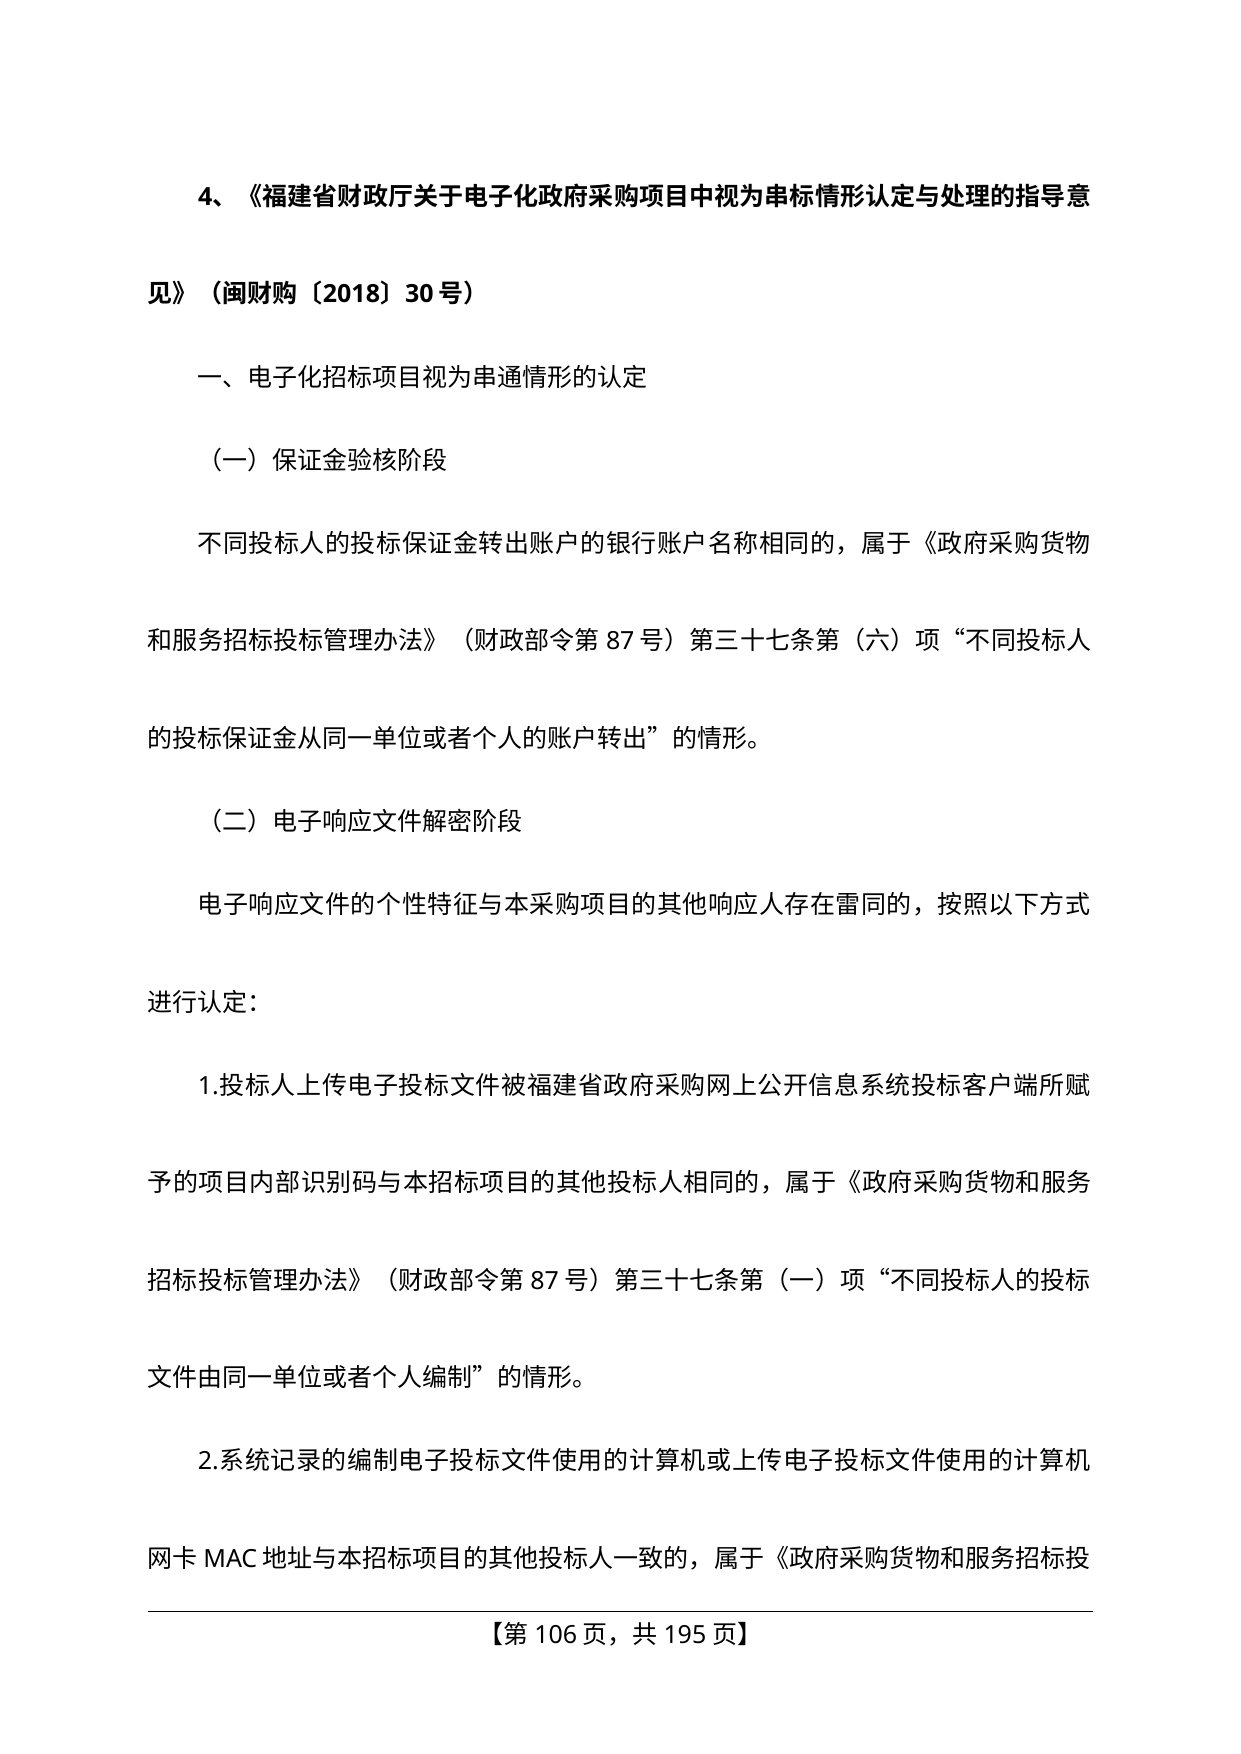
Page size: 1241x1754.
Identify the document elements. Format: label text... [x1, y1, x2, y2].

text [148, 1426, 1092, 1589]
text 电子响应文件的个性特征与本采购项目的其他响应人存在雷同的，按照以下方式进行认定： [148, 870, 1092, 1033]
text （一）保证金验核阶段 [148, 426, 1092, 491]
text 1.投标人上传电子投标文件被福建省政府采购网上公开信息系统投标客户端所赋予的项目内部识别码与本招标项目的其他投标人相同的，属于《政府采购货物和服务招标投标管理办法》（财政部令第87号）第三十七条第（一）项“不同投标人的投标文件由同一单位或者个人编制”的情形。 [148, 1051, 1092, 1408]
text 一、电子化招标项目视为串通情形的认定 [148, 343, 1092, 408]
text 不同投标人的投标保证金转出账户的银行账户名称相同的，属于《政府采购货物和服务招标投标管理办法》（财政部令第87号）第三十七条第（六）项“不同投标人的投标保证金从同一单位或者个人的账户转出”的情形。 [148, 509, 1092, 769]
text 4、《福建省财政厅关于电子化政府采购项目中视为串标情形认定与处理的指导意见》（闽财购〔2018〕30号） [148, 162, 1092, 324]
text （二）电子响应文件解密阶段 [148, 787, 1092, 852]
